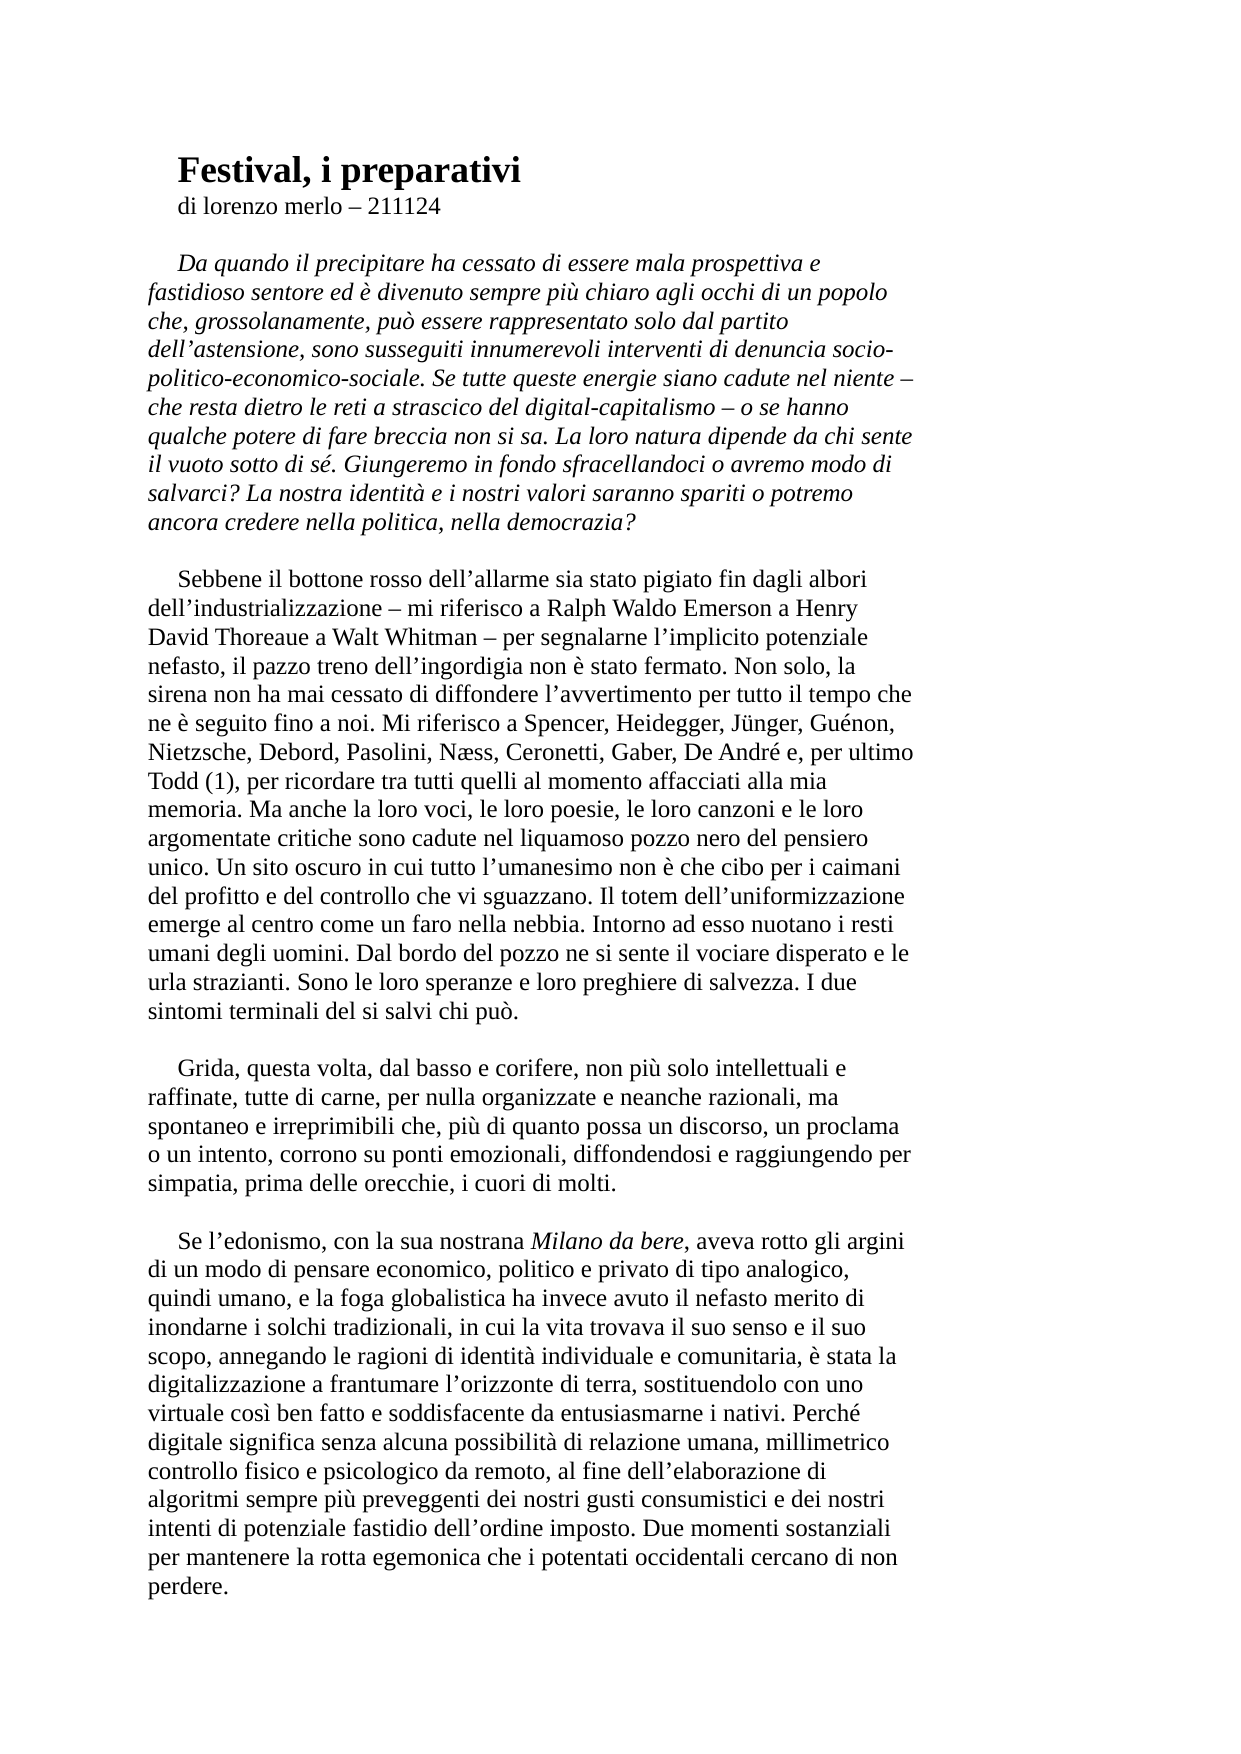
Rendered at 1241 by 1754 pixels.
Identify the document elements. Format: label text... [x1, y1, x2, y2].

text Festival, i preparativi [148, 148, 916, 191]
text Sebbene il bottone rosso dell’allarme sia stato pigiato fin dagli albori dell’industrializzazione – mi riferisco a Ralph Waldo Emerson a Henry David Thoreaue a Walt Whitman – per segnalarne l’implicito potenziale nefasto, il pazzo treno dell’ingordigia non è stato fermato. Non solo, la sirena non ha mai cessato di diffondere l’avvertimento per tutto il tempo che ne è seguito fino a noi. Mi riferisco a Spencer, Heidegger, Jünger, Guénon, Nietzsche, Debord, Pasolini, Næss, Ceronetti, Gaber, De André e, per ultimo Todd (1), per ricordare tra tutti quelli al momento affacciati alla mia memoria. Ma anche la loro voci, le loro poesie, le loro canzoni e le loro argomentate critiche sono cadute nel liquamoso pozzo nero del pensiero unico. Un sito oscuro in cui tutto l’umanesimo non è che cibo per i caimani del profitto e del controllo che vi sguazzano. Il totem dell’uniformizzazione emerge al centro come un faro nella nebbia. Intorno ad esso nuotano i resti umani degli uomini. Dal bordo del pozzo ne si sente il vociare disperato e le urla strazianti. Sono le loro speranze e loro preghiere di salvezza. I due sintomi terminali del si salvi chi può. [148, 564, 916, 1024]
text di lorenzo merlo – 211124 [148, 191, 916, 219]
text Se l’edonismo, con la sua nostrana Milano da bere, aveva rotto gli argini di un modo di pensare economico, politico e privato di tipo analogico, quindi umano, e la foga globalistica ha invece avuto il nefasto merito di inondarne i solchi tradizionali, in cui la vita trovava il suo senso e il suo scopo, annegando le ragioni di identità individuale e comunitaria, è stata la digitalizzazione a frantumare l’orizzonte di terra, sostituendolo con uno virtuale così ben fatto e soddisfacente da entusiasmarne i nativi. Perché digitale significa senza alcuna possibilità di relazione umana, millimetrico controllo fisico e psicologico da remoto, al fine dell’elaborazione di algoritmi sempre più preveggenti dei nostri gusti consumistici e dei nostri intenti di potenziale fastidio dell’ordine imposto. Due momenti sostanziali per mantenere la rotta egemonica che i potentati occidentali cercano di non perdere. [148, 1226, 916, 1599]
text Da quando il precipitare ha cessato di essere mala prospettiva e fastidioso sentore ed è divenuto sempre più chiaro agli occhi di un popolo che, grossolanamente, può essere rappresentato solo dal partito dell’astensione, sono susseguiti innumerevoli interventi di denuncia socio-politico-economico-sociale. Se tutte queste energie siano cadute nel niente – che resta dietro le reti a strascico del digital-capitalismo – o se hanno qualche potere di fare breccia non si sa. La loro natura dipende da chi sente il vuoto sotto di sé. Giungeremo in fondo sfracellandoci o avremo modo di salvarci? La nostra identità e i nostri valori saranno spariti o potremo ancora credere nella politica, nella democrazia? [148, 248, 916, 536]
text Grida, questa volta, dal basso e corifere, non più solo intellettuali e raffinate, tutte di carne, per nulla organizzate e neanche razionali, ma spontaneo e irreprimibili che, più di quanto possa un discorso, un proclama o un intento, corrono su ponti emozionali, diffondendosi e raggiungendo per simpatia, prima delle orecchie, i cuori di molti. [148, 1053, 916, 1197]
